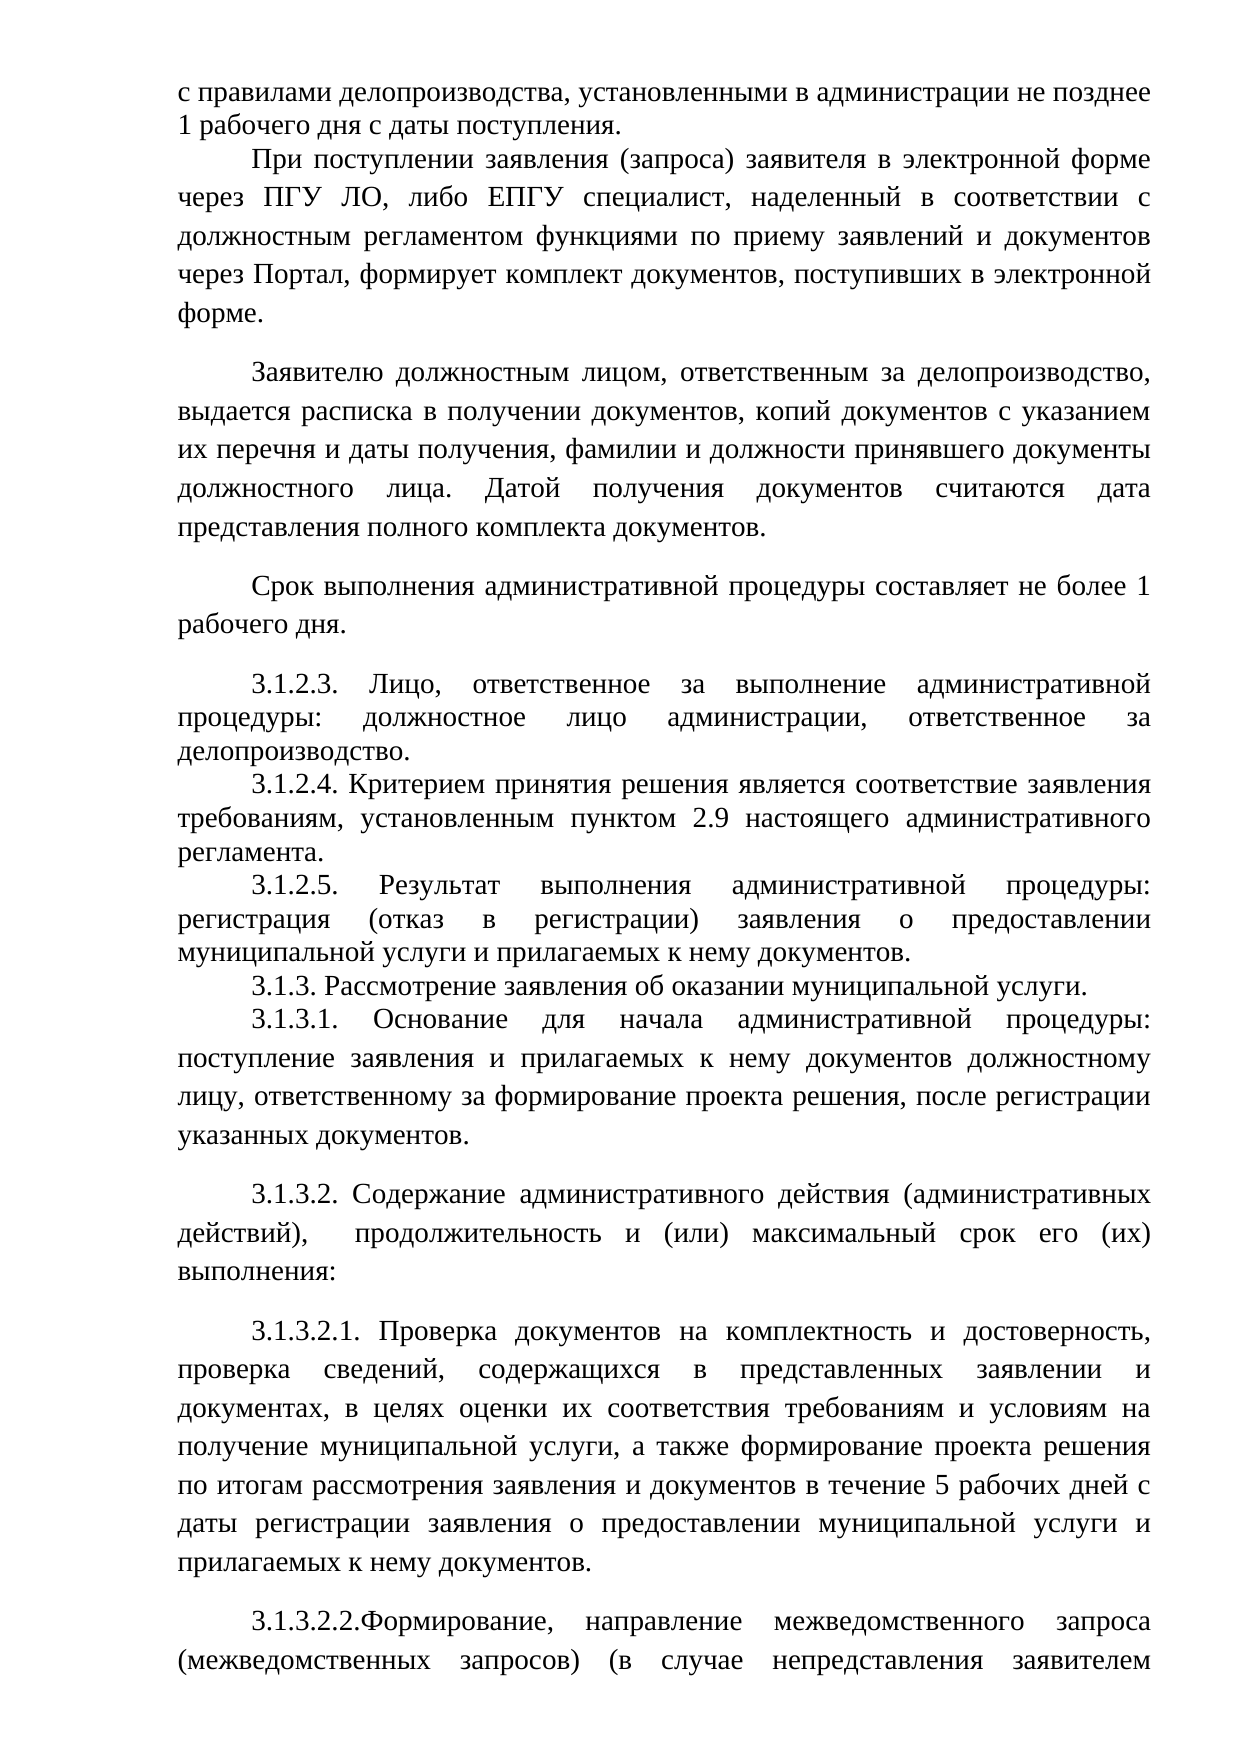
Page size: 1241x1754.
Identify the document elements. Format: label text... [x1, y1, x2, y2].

text 3.1.3.1. Основание для начала административной процедуры: поступление заявления и прилагаемых к нему документов должностному лицу, ответственному за формирование проекта решения, после регистрации указанных документов. [177, 1001, 1152, 1151]
text 3.1.3.2. Содержание административного действия (административных действий), продолжительность и (или) максимальный срок его (их) выполнения: [177, 1176, 1152, 1287]
text Срок выполнения административной процедуры составляет не более 1 рабочего дня. [177, 568, 1152, 640]
text 3.1.3.2.1. Проверка документов на комплектность и достоверность, проверка сведений, содержащихся в представленных заявлении и документах, в целях оценки их соответствия требованиям и условиям на получение муниципальной услуги, а также формирование проекта решения по итогам рассмотрения заявления и документов в течение 5 рабочих дней с даты регистрации заявления о предоставлении муниципальной услуги и прилагаемых к нему документов. [177, 1313, 1152, 1578]
text При поступлении заявления (запроса) заявителя в электронной форме через ПГУ ЛО, либо ЕПГУ специалист, наделенный в соответствии с должностным регламентом функциями по приему заявлений и документов через Портал, формирует комплект документов, поступивших в электронной форме. [177, 141, 1152, 329]
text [177, 1603, 1152, 1676]
title 3.1.2.4. Критерием принятия решения является соответствие заявления требованиям, установленным пунктом 2.9 настоящего административного регламента. [177, 767, 1152, 867]
title 3.1.2.3. Лицо, ответственное за выполнение административной процедуры: должностное лицо администрации, ответственное за делопроизводство. [177, 666, 1152, 767]
title 3.1.2.5. Результат выполнения административной процедуры: регистрация (отказ в регистрации) заявления о предоставлении муниципальной услуги и прилагаемых к нему документов. [177, 867, 1152, 968]
text Заявителю должностным лицом, ответственным за делопроизводство, выдается расписка в получении документов, копий документов с указанием их перечня и даты получения, фамилии и должности принявшего документы должностного лица. Датой получения документов считаются дата представления полного комплекта документов. [177, 354, 1152, 542]
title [177, 74, 1152, 141]
title 3.1.3. Рассмотрение заявления об оказании муниципальной услуги. [177, 968, 1152, 1001]
